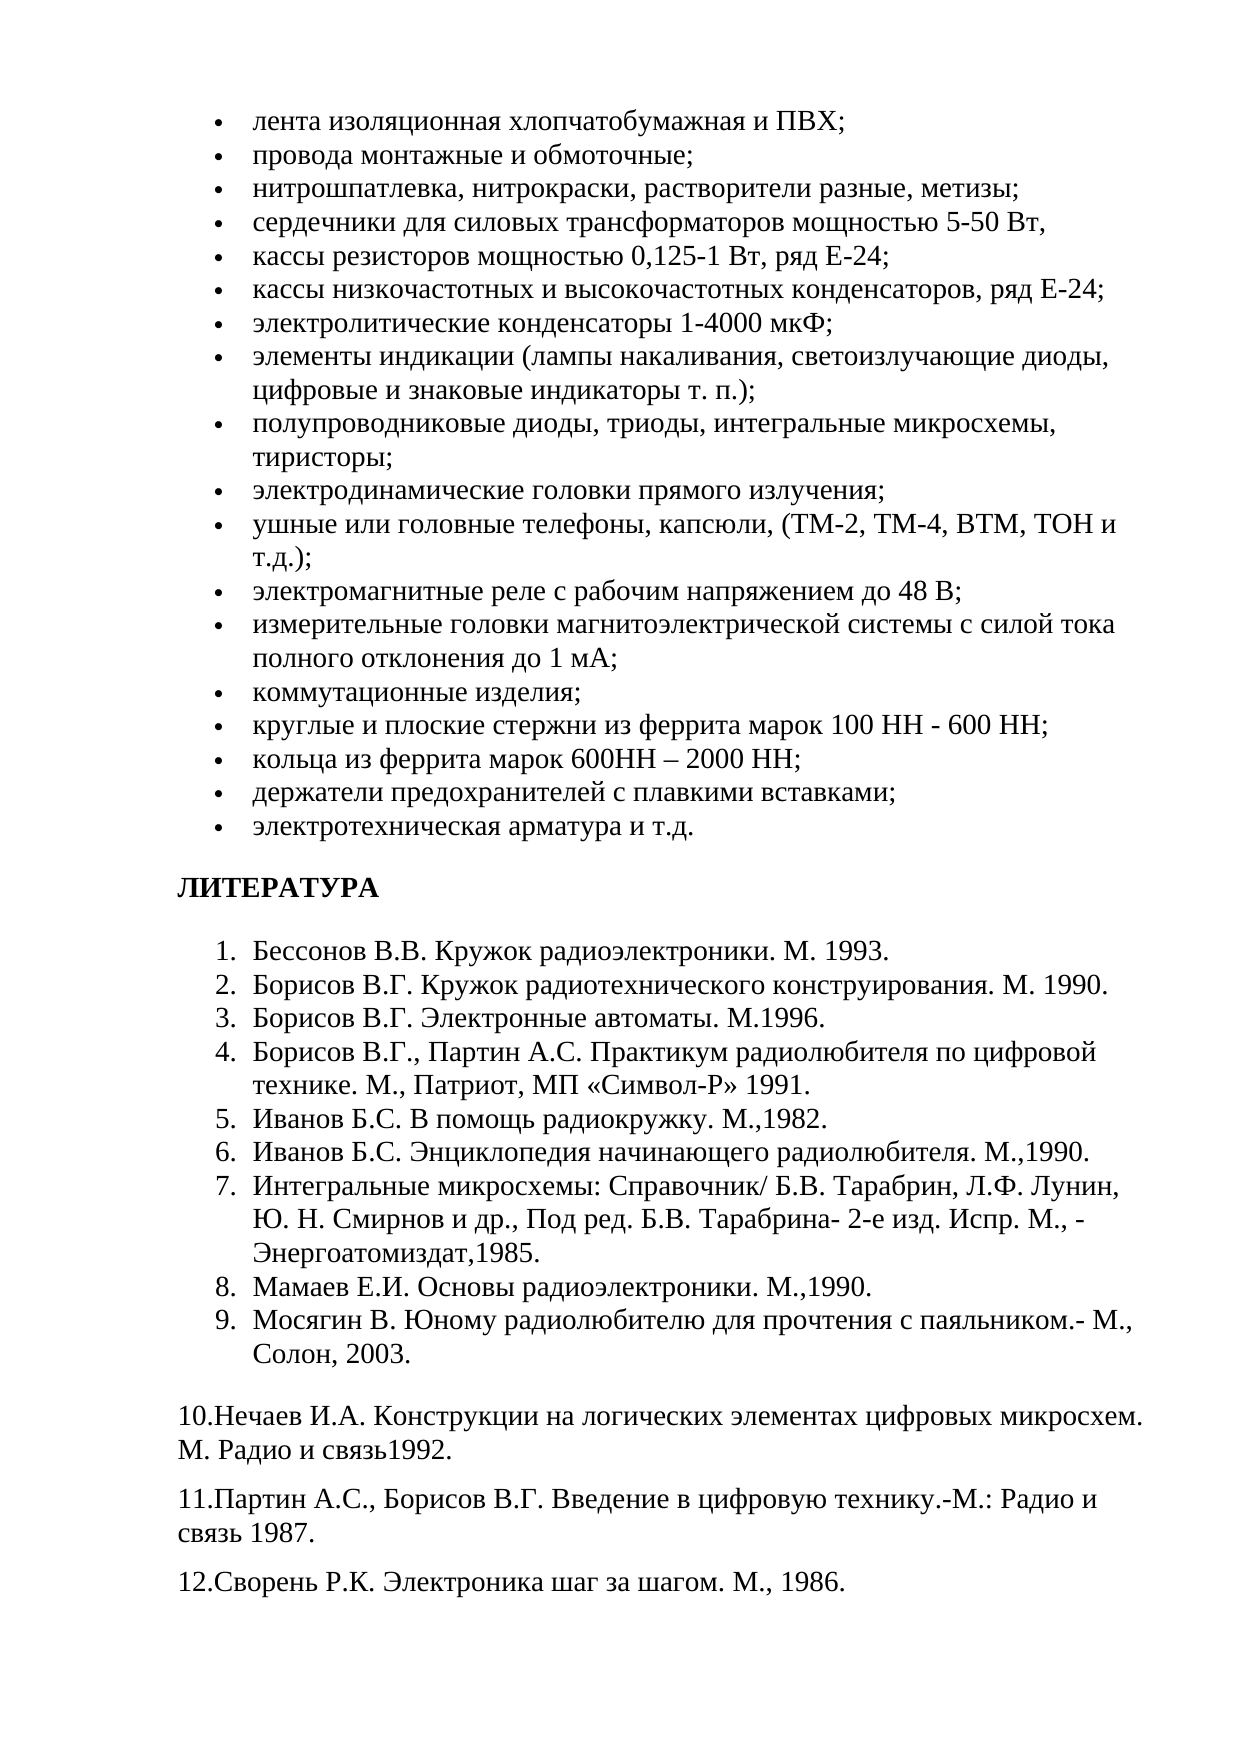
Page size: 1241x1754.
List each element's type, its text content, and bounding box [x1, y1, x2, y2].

list электромагнитные реле с рабочим напряжением до 48 В; [215, 573, 1152, 607]
list Интегральные микросхемы: Справочник/ Б.В. Тарабрин, Л.Ф. Лунин, Ю. Н. Смирнов и др., Под ред. Б.В. Тарабрина- 2-е изд. Испр. М., - Энергоатомиздат,1985. [215, 1168, 1152, 1269]
list кольца из феррита марок 600НН – 2000 НН; [215, 741, 1152, 774]
list сердечники для силовых трансформаторов мощностью 5-50 Вт, [215, 204, 1152, 238]
list провода монтажные и обмоточные; [215, 137, 1152, 171]
list нитрошпатлевка, нитрокраски, растворители разные, метизы; [215, 171, 1152, 204]
list электродинамические головки прямого излучения; [215, 472, 1152, 506]
list кассы низкочастотных и высокочастотных конденсаторов, ряд Е-24; [215, 271, 1152, 305]
list Борисов В.Г., Партин А.С. Практикум радиолюбителя по цифровой технике. М., Патриот, МП «Символ-Р» 1991. [215, 1034, 1152, 1101]
text 11.Партин А.С., Борисов В.Г. Введение в цифровую технику.-М.: Радио и связь 1987. [177, 1481, 1152, 1548]
list ушные или головные телефоны, капсюли, (ТМ-2, ТМ-4, ВТМ, ТОН и т.д.); [215, 506, 1152, 573]
list кассы резисторов мощностью 0,125-1 Вт, ряд Е-24; [215, 238, 1152, 271]
list держатели предохранителей с плавкими вставками; [215, 774, 1152, 808]
list Иванов Б.С. В помощь радиокружку. М.,1982. [215, 1101, 1152, 1134]
list Борисов В.Г. Электронные автоматы. М.1996. [215, 1000, 1152, 1034]
list Иванов Б.С. Энциклопедия начинающего радиолюбителя. М.,1990. [215, 1134, 1152, 1168]
list элементы индикации (лампы накаливания, светоизлучающие диоды, цифровые и знаковые индикаторы т. п.); [215, 338, 1152, 405]
list Мамаев Е.И. Основы радиоэлектроники. М.,1990. [215, 1269, 1152, 1302]
list лента изоляционная хлопчатобумажная и ПВХ; [215, 103, 1152, 137]
list электролитические конденсаторы 1-4000 мкФ; [215, 305, 1152, 338]
text 10.Нечаев И.А. Конструкции на логических элементах цифровых микросхем. М. Радио и связь1992. [177, 1398, 1152, 1466]
list Борисов В.Г. Кружок радиотехнического конструирования. М. 1990. [215, 967, 1152, 1000]
list измерительные головки магнитоэлектрической системы с силой тока полного отклонения до 1 мА; [215, 607, 1152, 674]
list Мосягин В. Юному радиолюбителю для прочтения с паяльником.- М., Солон, 2003. [215, 1302, 1152, 1369]
list коммутационные изделия; [215, 674, 1152, 707]
text ЛИТЕРАТУРА [177, 871, 1152, 904]
list полупроводниковые диоды, триоды, интегральные микросхемы, тиристоры; [215, 405, 1152, 472]
list Бессонов В.В. Кружок радиоэлектроники. М. 1993. [215, 933, 1152, 967]
list круглые и плоские стержни из феррита марок 100 НН - 600 НН; [215, 707, 1152, 741]
text 12.Сворень Р.К. Электроника шаг за шагом. М., 1986. [177, 1564, 1152, 1597]
list электротехническая арматура и т.д. [215, 808, 1152, 841]
